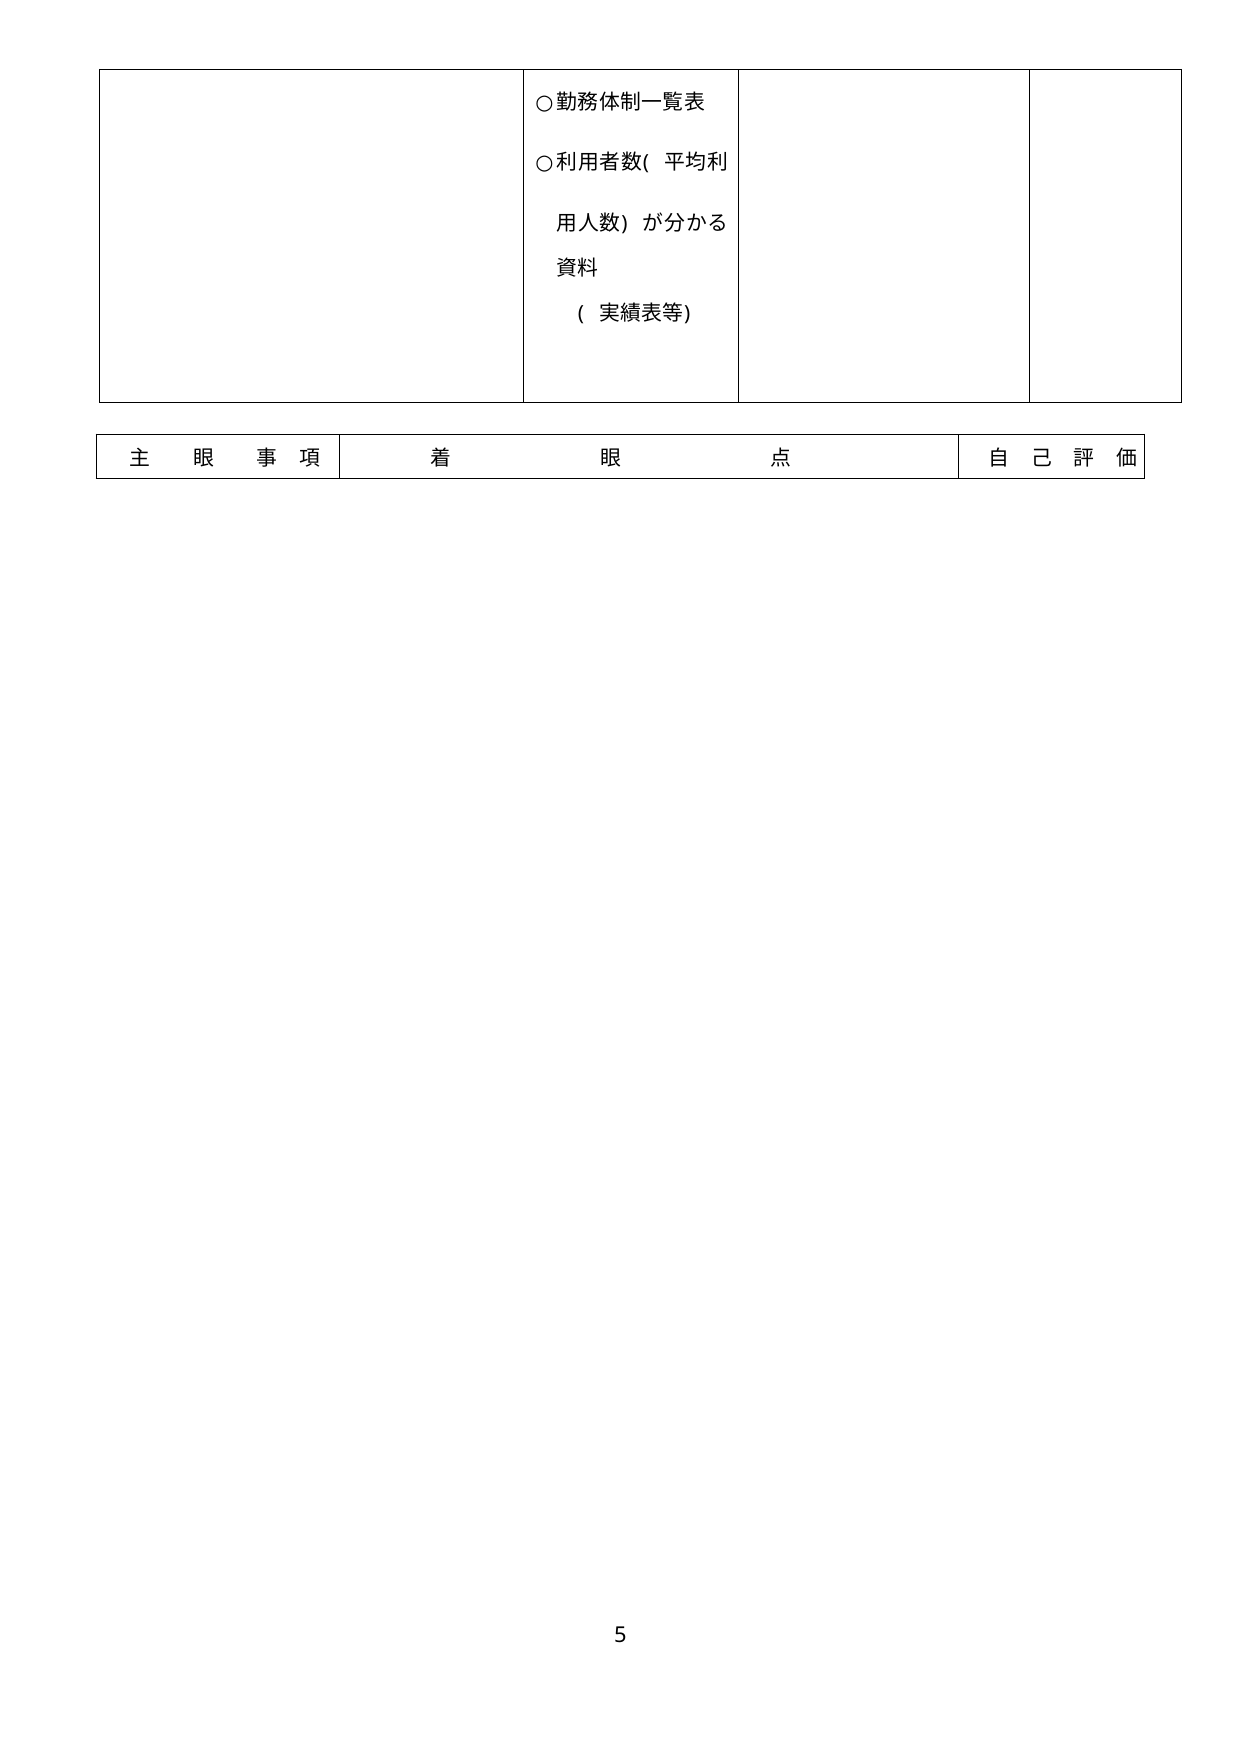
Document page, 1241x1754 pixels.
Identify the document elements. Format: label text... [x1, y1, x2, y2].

table_header 着 眼 点 [340, 435, 958, 478]
table_header 自 己 評 価 [959, 435, 1144, 478]
table_cell [100, 70, 523, 402]
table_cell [524, 70, 738, 402]
table_header 主 眼 事 項 [97, 435, 339, 478]
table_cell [739, 70, 1029, 402]
table_cell [1030, 70, 1181, 402]
